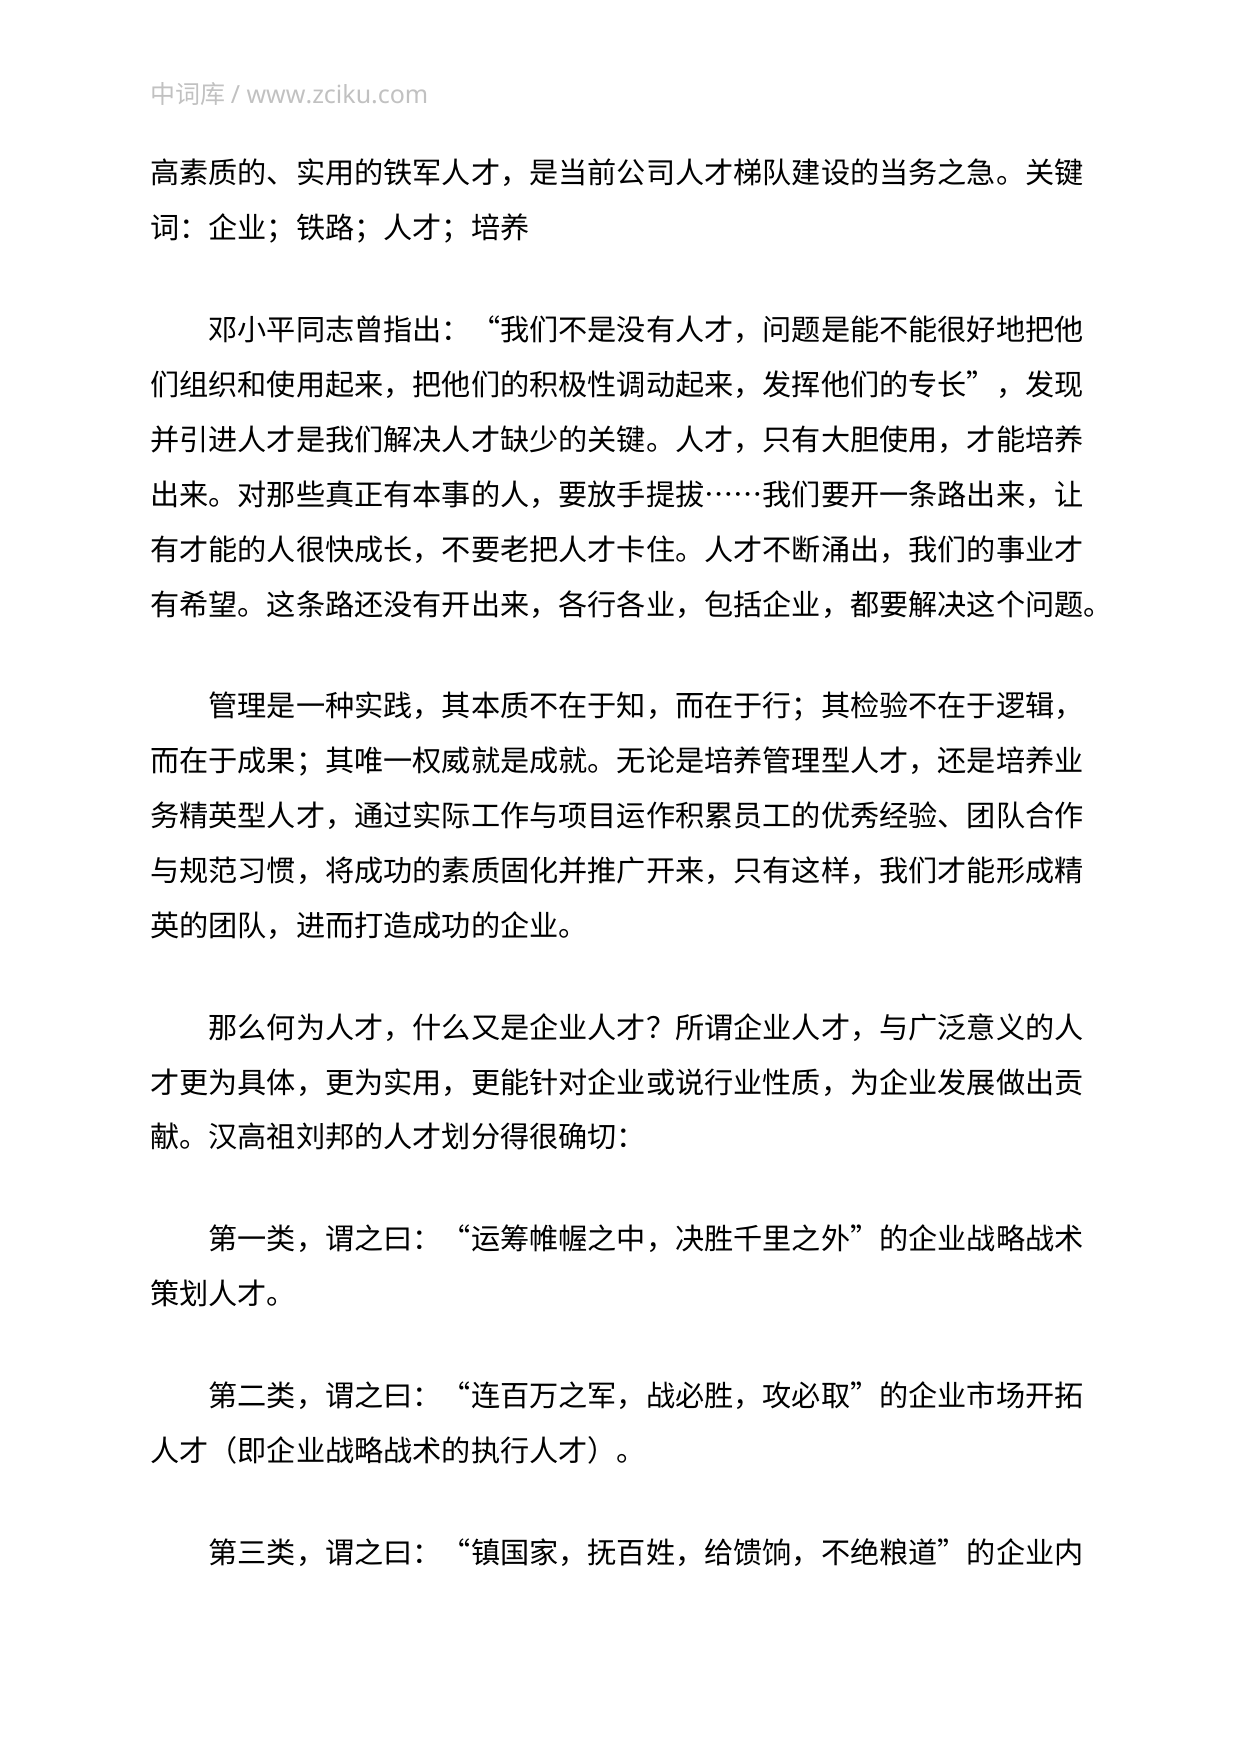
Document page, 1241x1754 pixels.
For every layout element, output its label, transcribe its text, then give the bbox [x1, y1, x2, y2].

text 邓小平同志曾指出：“我们不是没有人才，问题是能不能很好地把他们组织和使用起来，把他们的积极性调动起来，发挥他们的专长”，发现并引进人才是我们解决人才缺少的关键。人才，只有大胆使用，才能培养出来。对那些真正有本事的人，要放手提拔……我们要开一条路出来，让有才能的人很快成长，不要老把人才卡住。人才不断涌出，我们的事业才有希望。这条路还没有开出来，各行各业，包括企业，都要解决这个问题。 [150, 307, 1090, 623]
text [150, 1529, 1090, 1571]
text 第二类，谓之曰：“连百万之军，战必胜，攻必取”的企业市场开拓人才（即企业战略战术的执行人才）。 [150, 1372, 1090, 1470]
text 管理是一种实践，其本质不在于知，而在于行；其检验不在于逻辑，而在于成果；其唯一权威就是成就。无论是培养管理型人才，还是培养业务精英型人才，通过实际工作与项目运作积累员工的优秀经验、团队合作与规范习惯，将成功的素质固化并推广开来，只有这样，我们才能形成精英的团队，进而打造成功的企业。 [150, 683, 1090, 945]
text 那么何为人才，什么又是企业人才？所谓企业人才，与广泛意义的人才更为具体，更为实用，更能针对企业或说行业性质，为企业发展做出贡献。汉高祖刘邦的人才划分得很确切： [150, 1004, 1090, 1156]
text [150, 150, 1090, 247]
text 第一类，谓之曰：“运筹帷幄之中，决胜千里之外”的企业战略战术策划人才。 [150, 1216, 1090, 1313]
